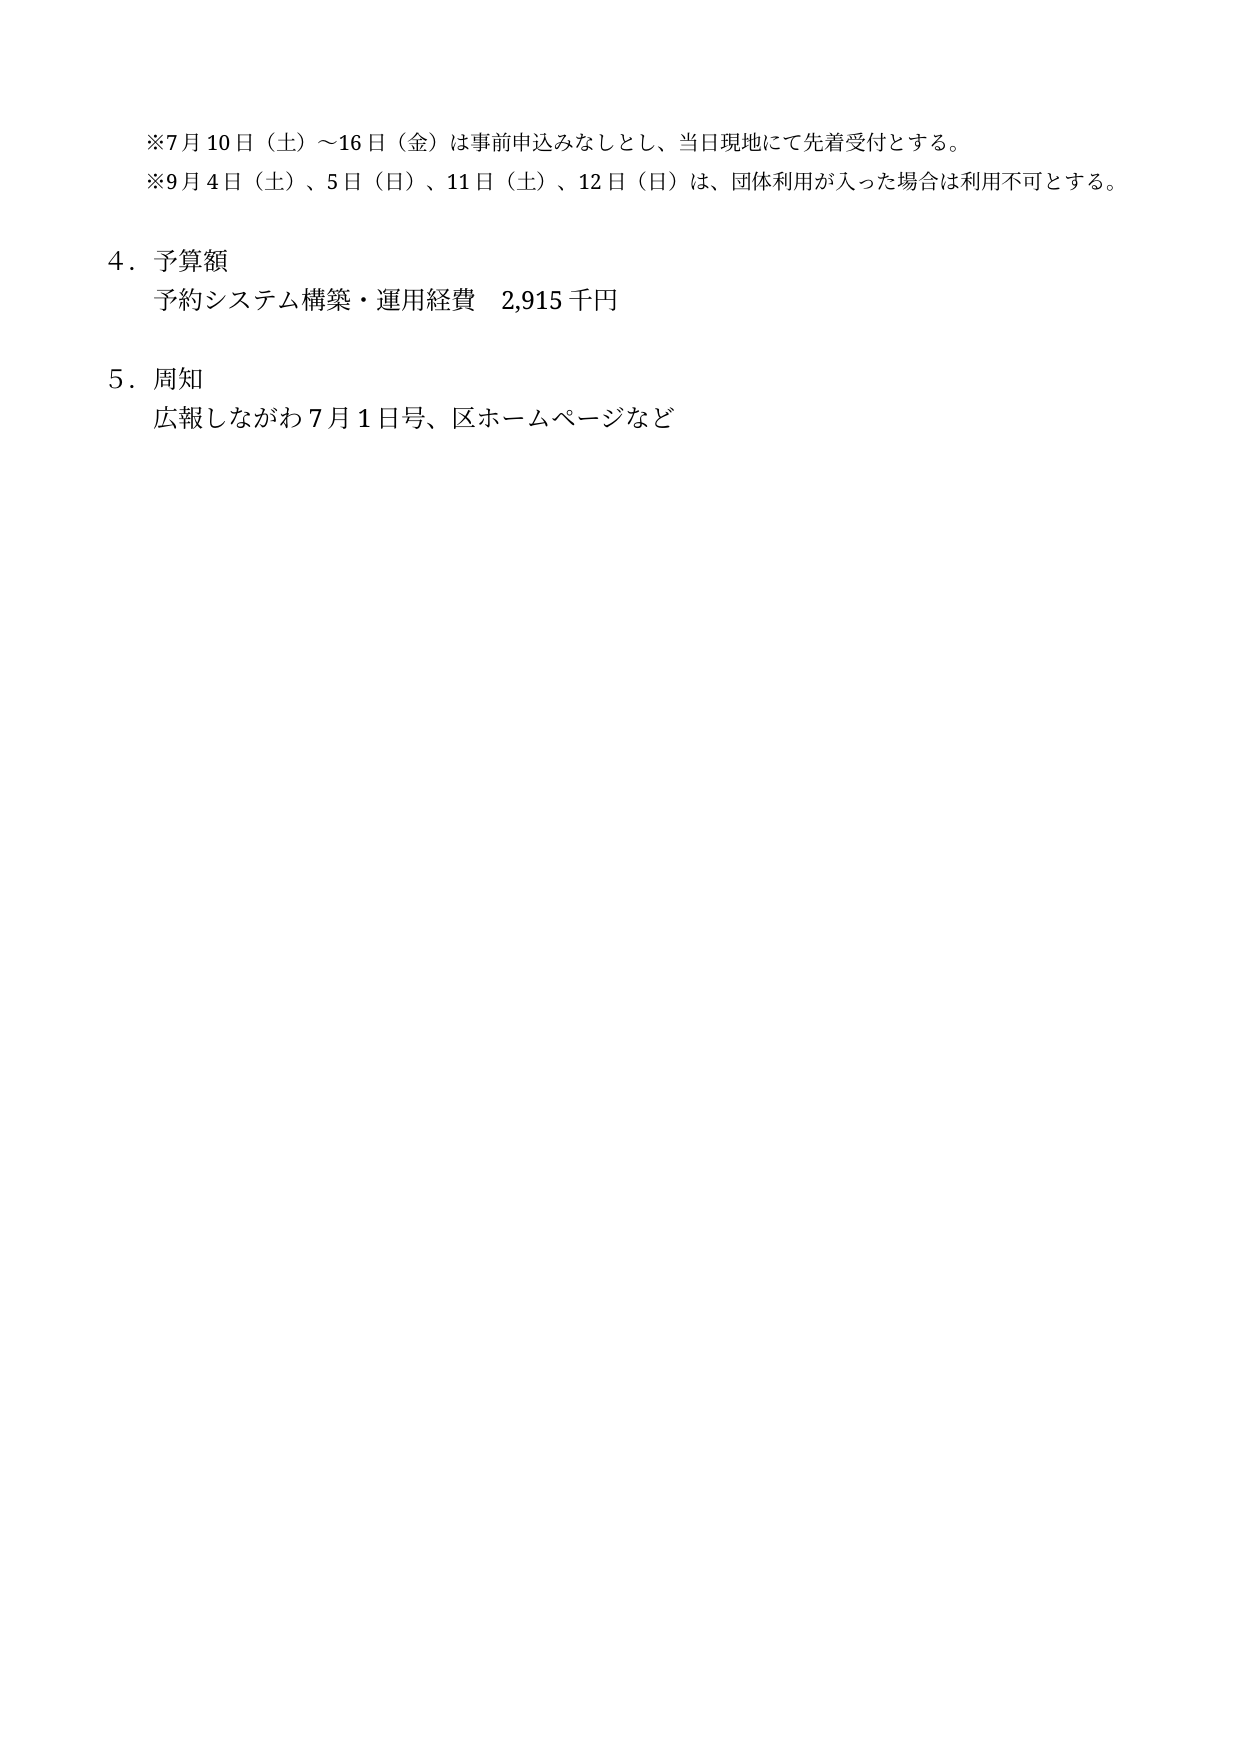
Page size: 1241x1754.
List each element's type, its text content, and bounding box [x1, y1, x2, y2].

text ※7月10日（土）～16日（金）は事前申込みなしとし、当日現地にて先着受付とする。 [103, 121, 1140, 161]
text ※9月4日（土）、5日（日）、11日（土）、12日（日）は、団体利用が入った場合は利用不可とする。 [103, 161, 1140, 200]
text 広報しながわ7月1日号、区ホームページなど [103, 397, 1140, 436]
text ５．周知 [103, 358, 1140, 397]
text ４．予算額 [103, 239, 1140, 279]
text 予約システム構築・運用経費 2,915千円 [103, 279, 1140, 318]
